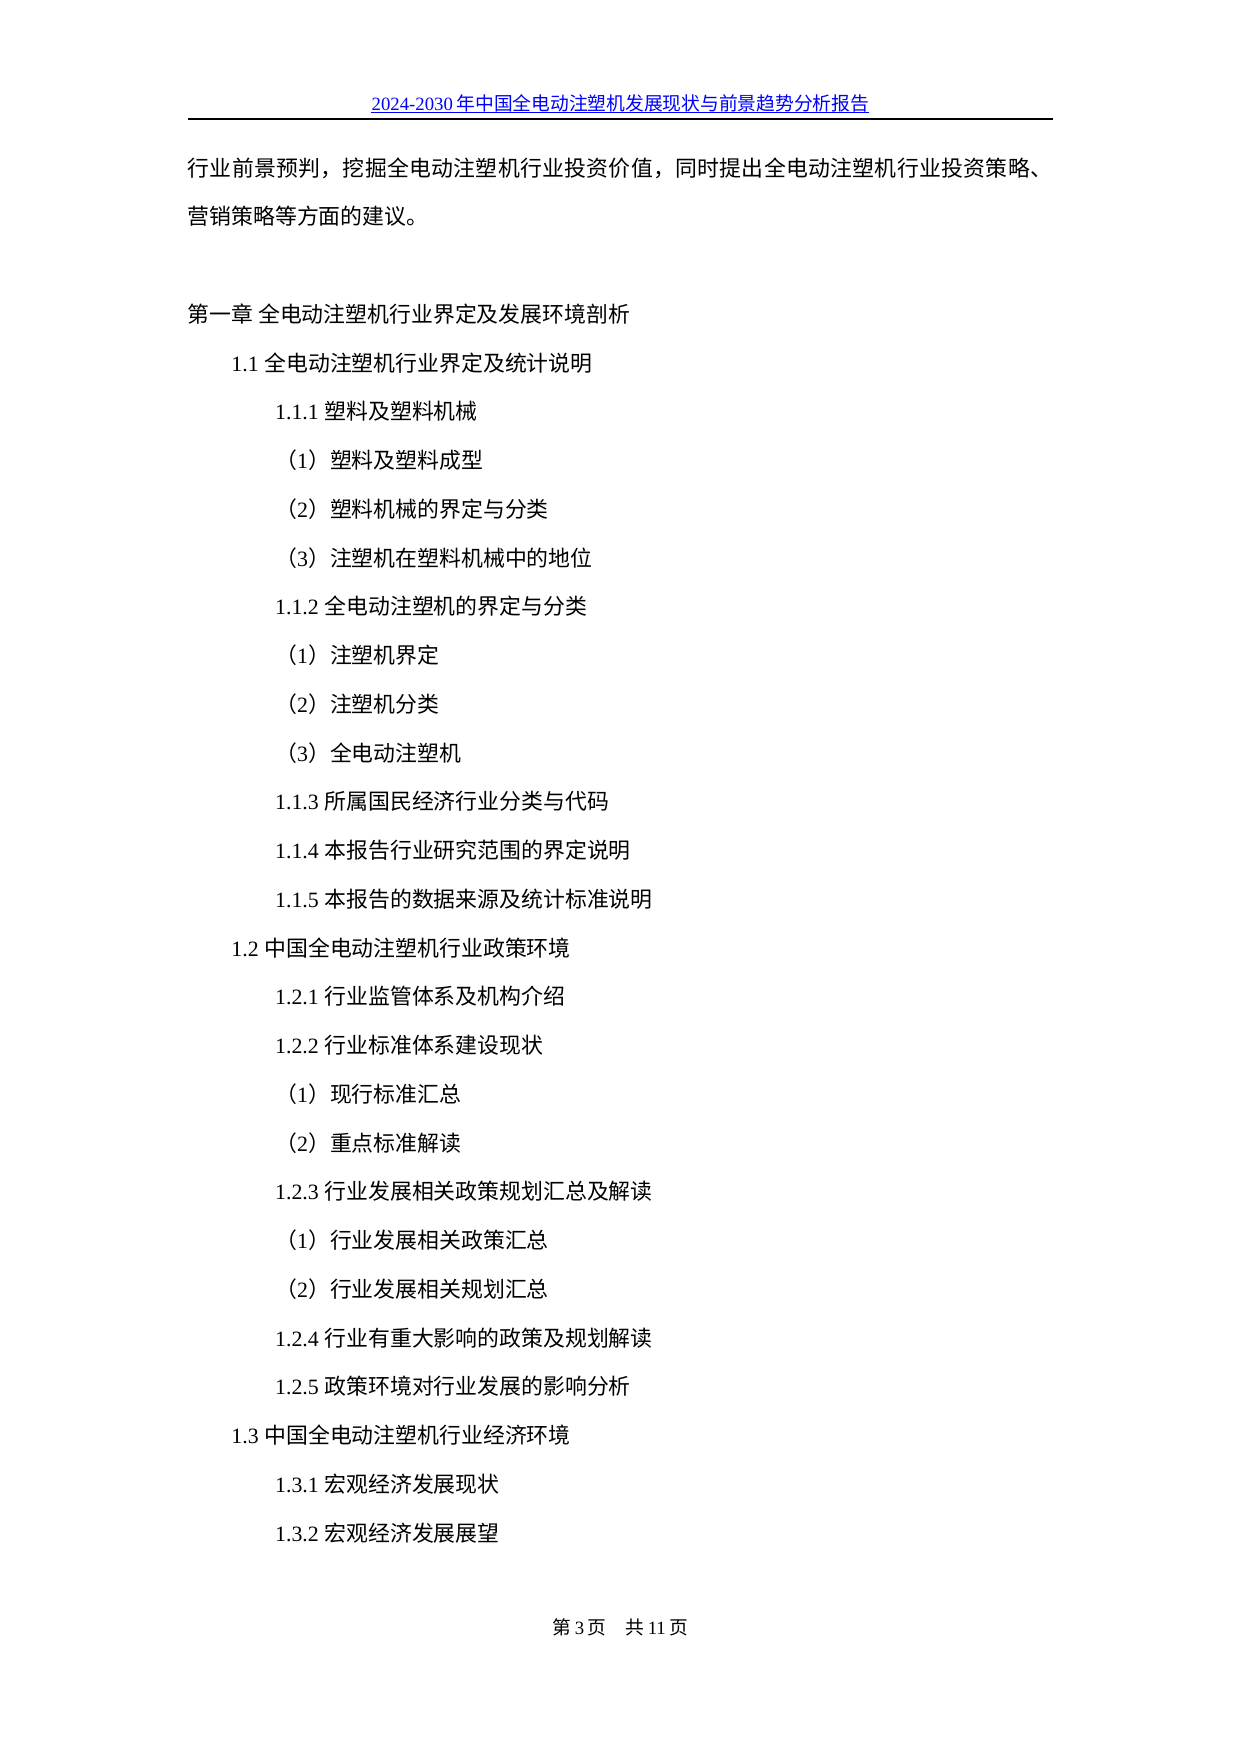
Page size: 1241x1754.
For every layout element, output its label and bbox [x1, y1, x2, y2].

text [187, 150, 1053, 1548]
